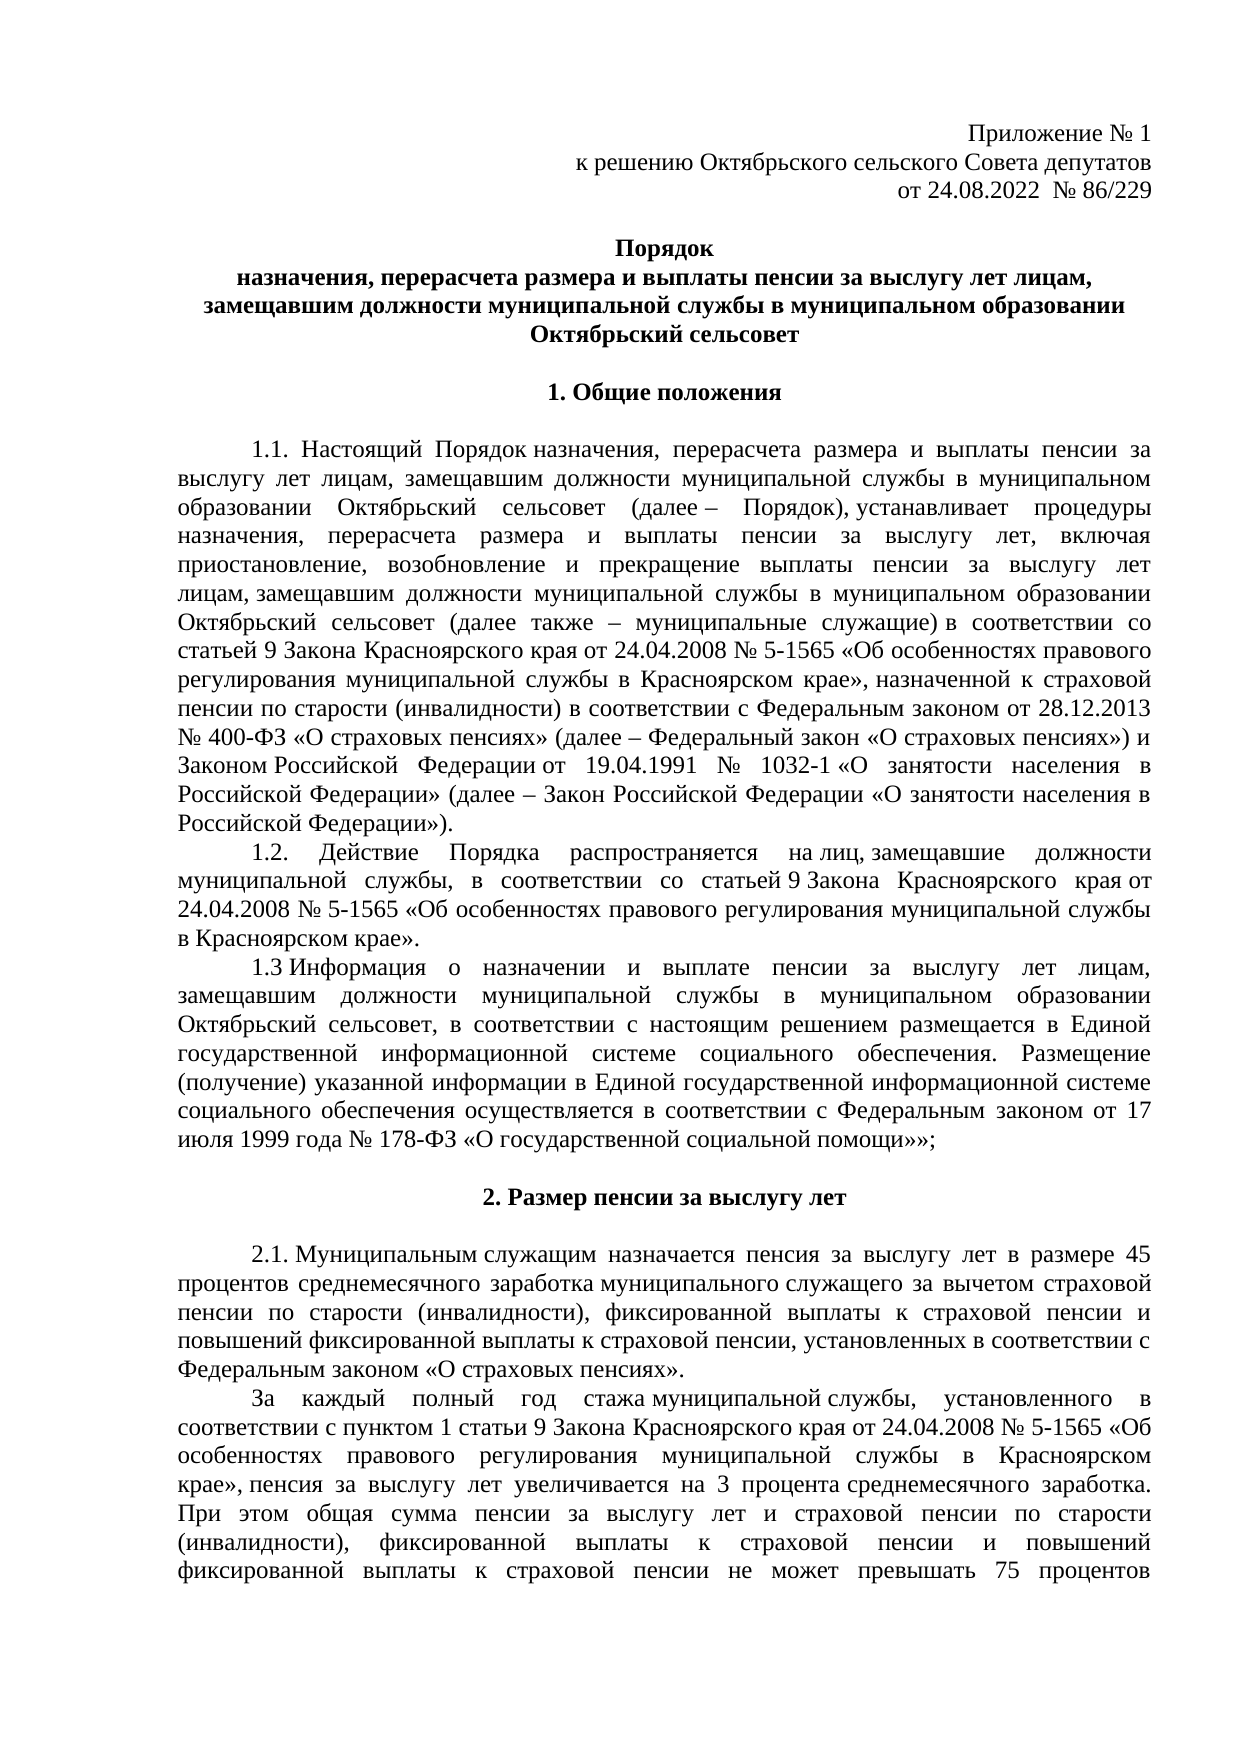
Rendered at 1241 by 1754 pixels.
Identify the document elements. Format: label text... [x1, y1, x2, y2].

text 1.2. Действие Порядка распространяется на лиц, замещавшие должности муниципальной службы, в соответствии со статьей 9 Закона Красноярского края от 24.04.2008 № 5-1565 «Об особенностях правового регулирования муниципальной службы в Красноярском крае». [177, 837, 1152, 952]
text 2.1. Муниципальным служащим назначается пенсия за выслугу лет в размере 45 процентов среднемесячного заработка муниципального служащего за вычетом страховой пенсии по старости (инвалидности), фиксированной выплаты к страховой пенсии и повышений фиксированной выплаты к страховой пенсии, установленных в соответствии с Федеральным законом «О страховых пенсиях». [177, 1239, 1152, 1383]
text 2. Размер пенсии за выслугу лет [177, 1182, 1152, 1211]
text от 24.08.2022 № 86/229 [177, 176, 1152, 204]
text Приложение № 1 [177, 118, 1152, 147]
text 1.1. Настоящий Порядок назначения, перерасчета размера и выплаты пенсии за выслугу лет лицам, замещавшим должности муниципальной службы в муниципальном образовании Октябрьский сельсовет (далее – Порядок), устанавливает процедуры назначения, перерасчета размера и выплаты пенсии за выслугу лет, включая приостановление, возобновление и прекращение выплаты пенсии за выслугу лет лицам, замещавшим должности муниципальной службы в муниципальном образовании Октябрьский сельсовет (далее также – муниципальные служащие) в соответствии со статьей 9 Закона Красноярского края от 24.04.2008 № 5-1565 «Об особенностях правового регулирования муниципальной службы в Красноярском крае», назначенной к страховой пенсии по старости (инвалидности) в соответствии с Федеральным законом от 28.12.2013 № 400-ФЗ «О страховых пенсиях» (далее – Федеральный закон «О страховых пенсиях») и Законом Российской Федерации от 19.04.1991 № 1032-1 «О занятости населения в Российской Федерации» (далее – Закон Российской Федерации «О занятости населения в Российской Федерации»). [177, 434, 1152, 837]
text 1.3 Информация о назначении и выплате пенсии за выслугу лет лицам, замещавшим должности муниципальной службы в муниципальном образовании Октябрьский сельсовет, в соответствии с настоящим решением размещается в Единой государственной информационной системе социального обеспечения. Размещение (получение) указанной информации в Единой государственной информационной системе социального обеспечения осуществляется в соответствии с Федеральным законом от 17 июля 1999 года № 178-ФЗ «О государственной социальной помощи»»; [177, 952, 1152, 1153]
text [177, 1383, 1152, 1584]
text назначения, перерасчета размера и выплаты пенсии за выслугу лет лицам, замещавшим должности муниципальной службы в муниципальном образовании Октябрьский сельсовет [177, 262, 1152, 348]
text 1. Общие положения [177, 377, 1152, 406]
text к решению Октябрьского сельского Совета депутатов [177, 147, 1152, 176]
text Порядок [177, 233, 1152, 262]
